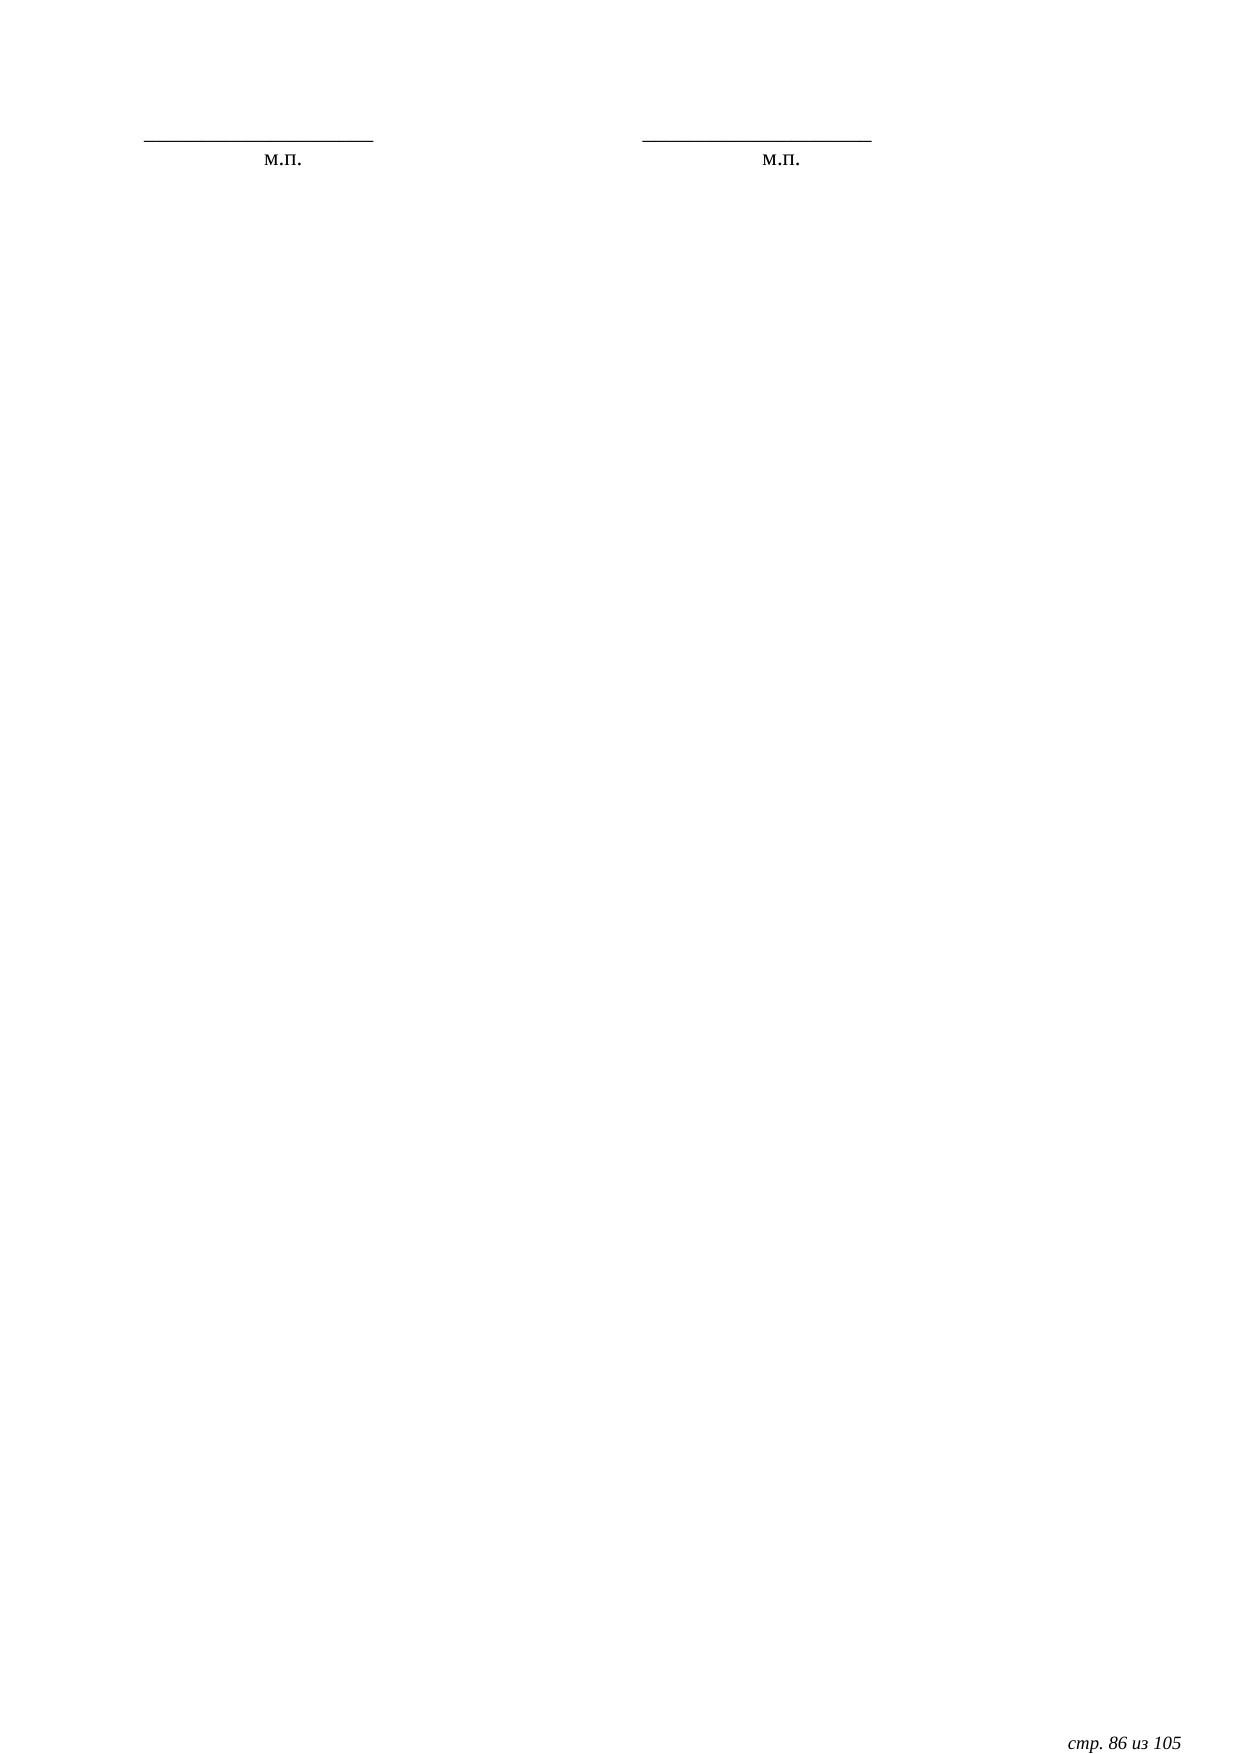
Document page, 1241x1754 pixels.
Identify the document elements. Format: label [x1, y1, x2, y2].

table_cell [631, 118, 1167, 171]
table_cell [133, 118, 631, 171]
